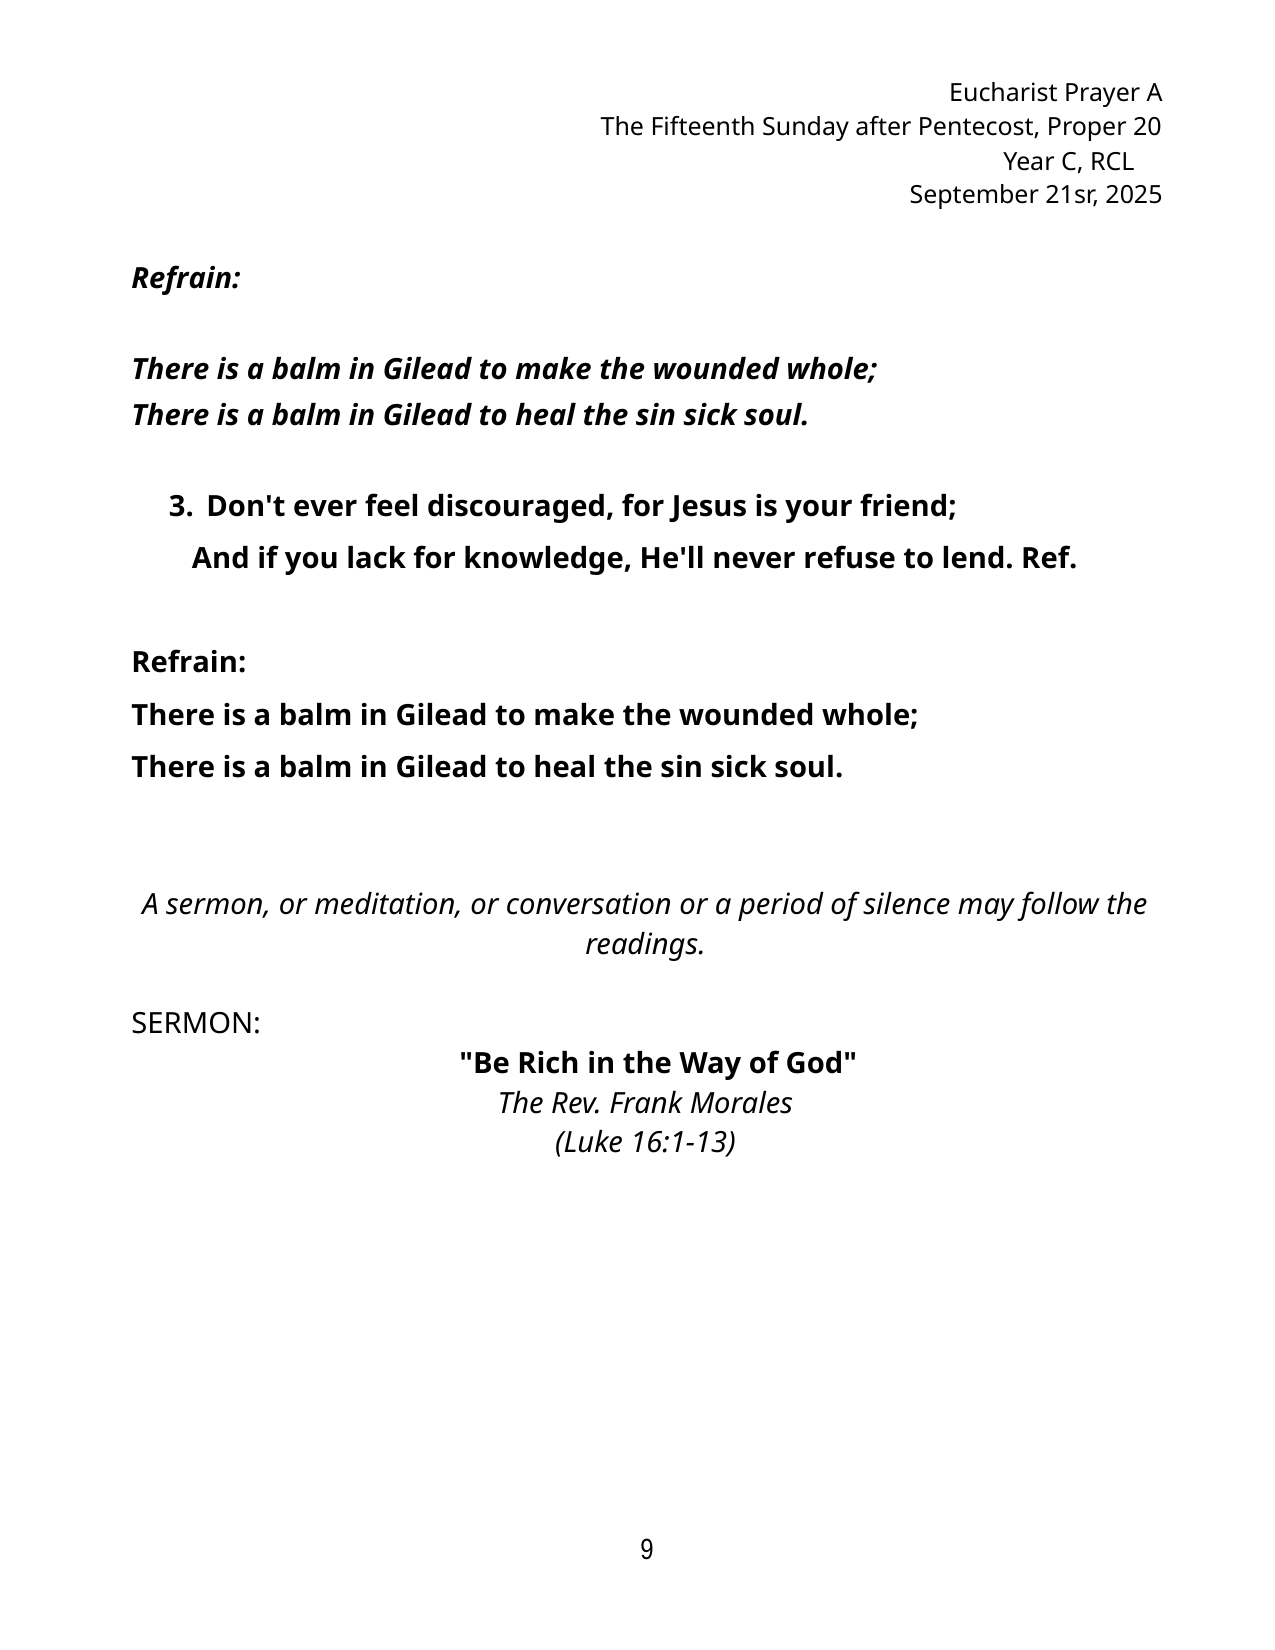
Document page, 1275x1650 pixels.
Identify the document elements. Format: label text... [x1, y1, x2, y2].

text Refrain: [131, 257, 1162, 297]
text And if you lack for knowledge, He'll never refuse to lend. Ref. [131, 537, 1162, 577]
text (Luke 16:1-13) [131, 1122, 1162, 1161]
text Refrain: [131, 642, 1162, 681]
text There is a balm in Gilead to heal the sin sick soul. [131, 394, 1162, 433]
text "Be Rich in the Way of God" [131, 1042, 1162, 1082]
text There is a balm in Gilead to make the wounded whole; [131, 348, 1162, 388]
text There is a balm in Gilead to make the wounded whole; [131, 694, 1162, 733]
text A sermon, or meditation, or conversation or a period of silence may follow the readings. [131, 883, 1162, 963]
text SERMON: [131, 1002, 1162, 1042]
list Don't ever feel discouraged, for Jesus is your friend; [169, 485, 1162, 525]
text The Rev. Frank Morales [131, 1082, 1162, 1122]
text There is a balm in Gilead to heal the sin sick soul. [131, 746, 1162, 786]
